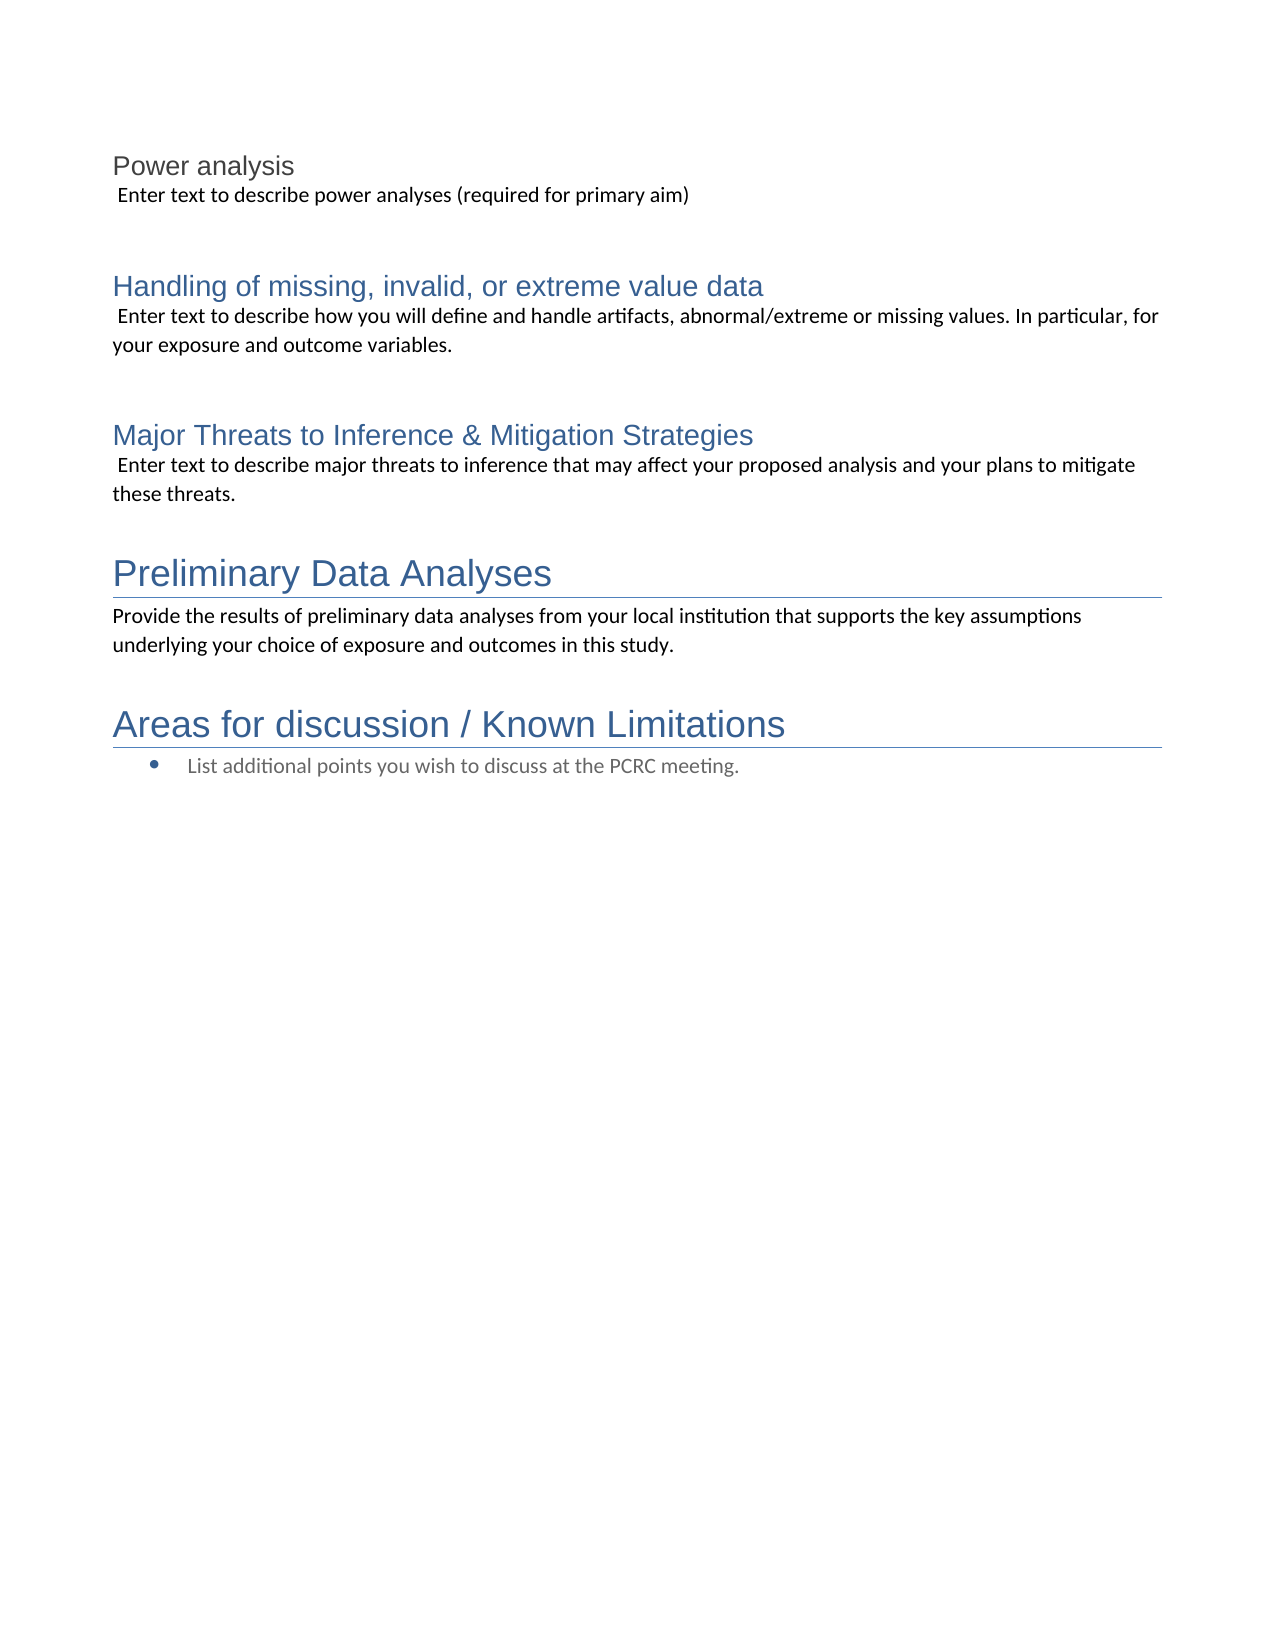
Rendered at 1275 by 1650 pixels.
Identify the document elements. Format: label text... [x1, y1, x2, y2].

subtitle Areas for discussion / Known Limitations [112, 702, 1162, 748]
subtitle Preliminary Data Analyses [112, 551, 1162, 598]
subtitle Handling of missing, invalid, or extreme value data [112, 269, 1162, 302]
subtitle Major Threats to Inference & Mitigation Strategies [112, 418, 1162, 451]
subtitle Power analysis [112, 150, 1162, 181]
